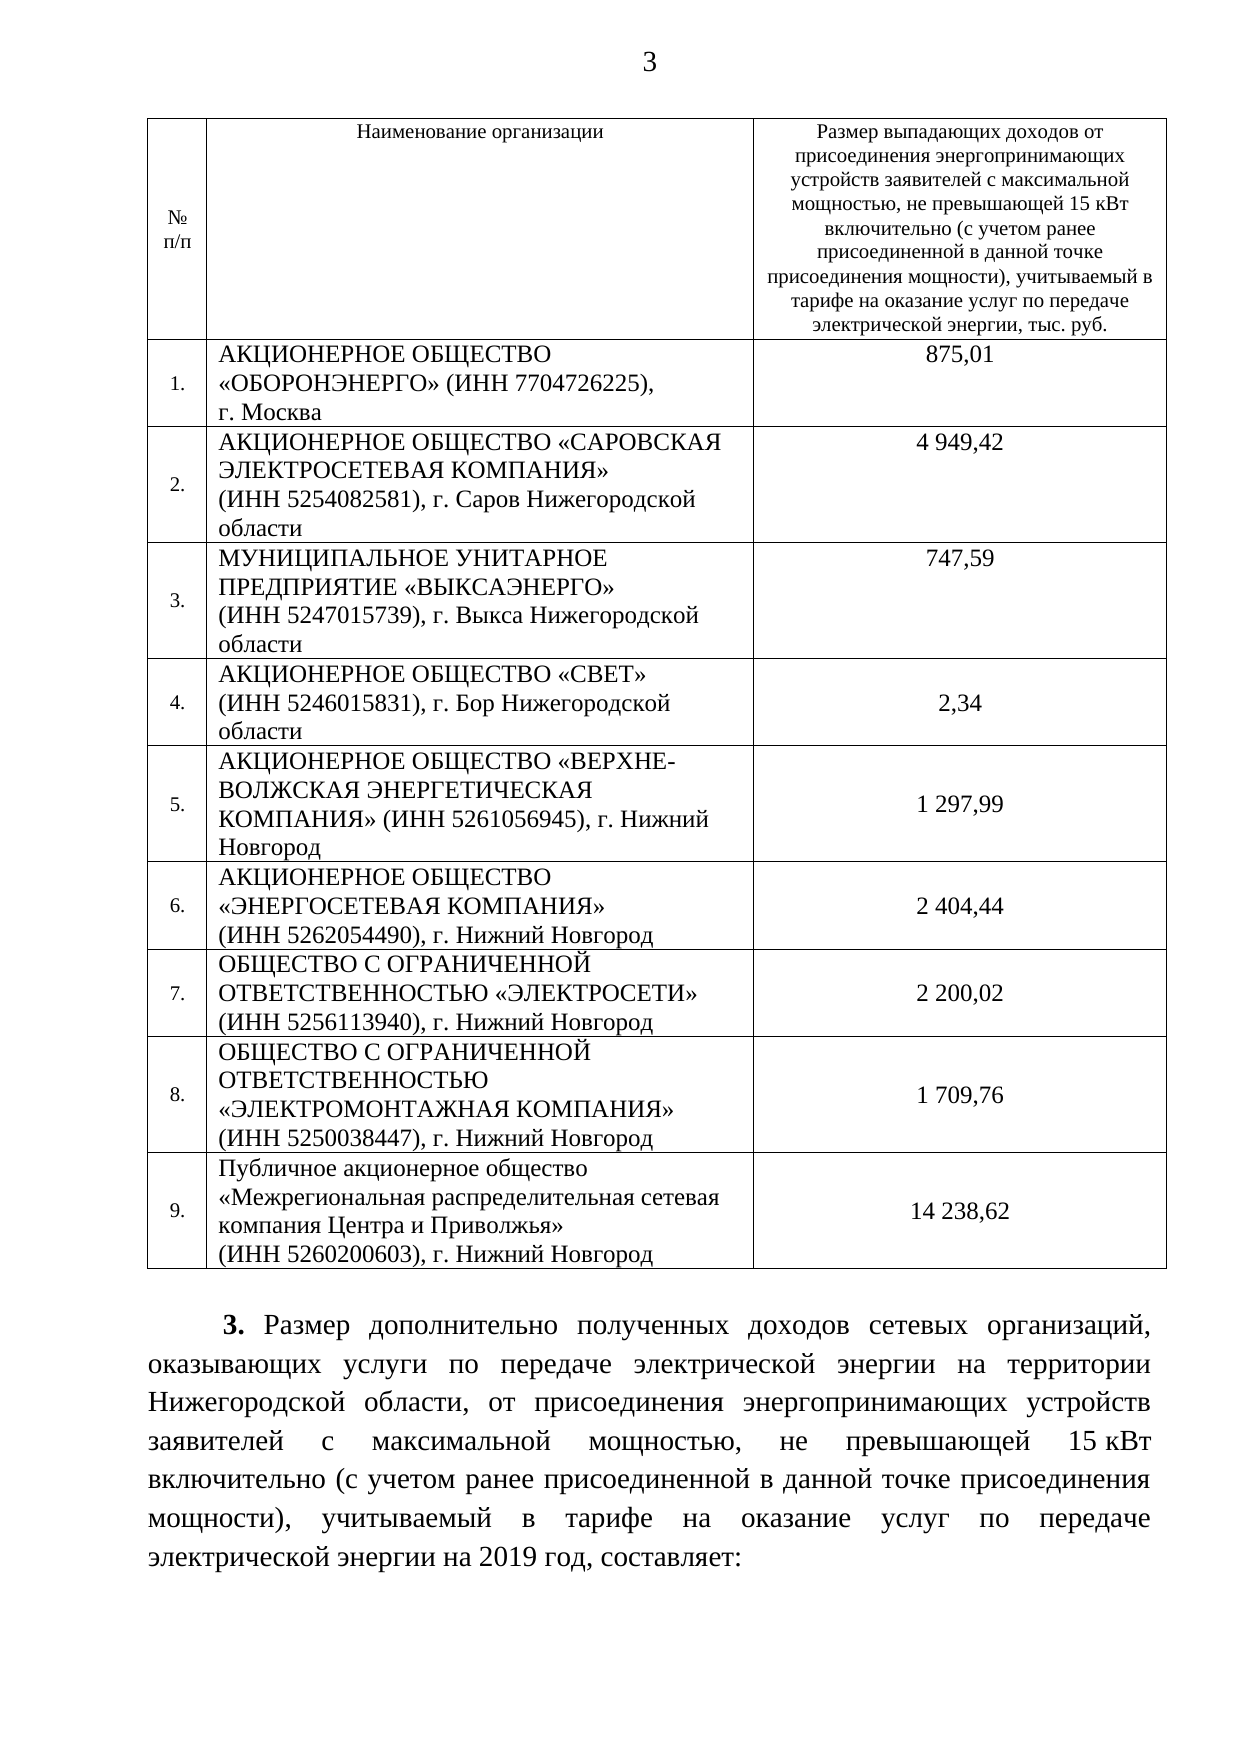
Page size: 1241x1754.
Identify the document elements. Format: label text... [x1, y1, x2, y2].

table_cell 875,01 [754, 340, 1166, 426]
table_cell АКЦИОНЕРНОЕ ОБЩЕСТВО «ВЕРХНЕ-ВОЛЖСКАЯ ЭНЕРГЕТИЧЕСКАЯ КОМПАНИЯ» (ИНН 5261056945), г. Нижний Новгород [207, 746, 753, 861]
table_cell АКЦИОНЕРНОЕ ОБЩЕСТВО «СВЕТ» (ИНН 5246015831), г. Бор Нижегородской области [207, 659, 753, 745]
table_cell 14 238,62 [754, 1153, 1166, 1268]
table_cell 2 404,44 [754, 862, 1166, 948]
table_cell 2,34 [754, 659, 1166, 745]
table_cell 1 709,76 [754, 1037, 1166, 1152]
table_cell 4 949,42 [754, 427, 1166, 542]
table_cell АКЦИОНЕРНОЕ ОБЩЕСТВО «САРОВСКАЯ ЭЛЕКТРОСЕТЕВАЯ КОМПАНИЯ» (ИНН 5254082581), г. Саров Нижегородской области [207, 427, 753, 542]
table_cell 2 200,02 [754, 950, 1166, 1036]
table_cell 1 297,99 [754, 746, 1166, 861]
table_header № п/п [148, 119, 206, 338]
table_cell 6. [148, 862, 206, 948]
table_cell МУНИЦИПАЛЬНОЕ УНИТАРНОЕ ПРЕДПРИЯТИЕ «ВЫКСАЭНЕРГО» (ИНН 5247015739), г. Выкса Нижегородской области [207, 543, 753, 658]
table_header Наименование организации [207, 119, 753, 338]
table_cell ОБЩЕСТВО С ОГРАНИЧЕННОЙ ОТВЕТСТВЕННОСТЬЮ «ЭЛЕКТРОСЕТИ» (ИНН 5256113940), г. Нижний Новгород [207, 950, 753, 1036]
table_cell 1. [148, 340, 206, 426]
table_cell ОБЩЕСТВО С ОГРАНИЧЕННОЙ ОТВЕТСТВЕННОСТЬЮ «ЭЛЕКТРОМОНТАЖНАЯ КОМПАНИЯ» (ИНН 5250038447), г. Нижний Новгород [207, 1037, 753, 1152]
table_cell 7. [148, 950, 206, 1036]
table_cell 2. [148, 427, 206, 542]
table_cell 9. [148, 1153, 206, 1268]
table_cell 8. [148, 1037, 206, 1152]
table_cell 5. [148, 746, 206, 861]
text 3. Размер дополнительно полученных доходов сетевых организаций, оказывающих услуги по передаче электрической энергии на территории Нижегородской области, от присоединения энергопринимающих устройств заявителей с максимальной мощностью, не превышающей 15 кВт включительно (с учетом ранее присоединенной в данной точке присоединения мощности), учитываемый в тарифе на оказание услуг по передаче электрической энергии на 2019 год, составляет: [148, 1307, 1152, 1572]
table_cell АКЦИОНЕРНОЕ ОБЩЕСТВО «ЭНЕРГОСЕТЕВАЯ КОМПАНИЯ» (ИНН 5262054490), г. Нижний Новгород [207, 862, 753, 948]
table_cell Публичное акционерное общество «Межрегиональная распределительная сетевая компания Центра и Приволжья» (ИНН 5260200603), г. Нижний Новгород [207, 1153, 753, 1268]
table_cell 3. [148, 543, 206, 658]
table_header Размер выпадающих доходов от присоединения энергопринимающих устройств заявителей с максимальной мощностью, не превышающей 15 кВт включительно (с учетом ранее присоединенной в данной точке присоединения мощности), учитываемый в тарифе на оказание услуг по передаче электрической энергии, тыс. руб. [754, 119, 1166, 338]
table_cell АКЦИОНЕРНОЕ ОБЩЕСТВО «ОБОРОНЭНЕРГО» (ИНН 7704726225), г. Москва [207, 340, 753, 426]
table_cell 747,59 [754, 543, 1166, 658]
table_cell 4. [148, 659, 206, 745]
